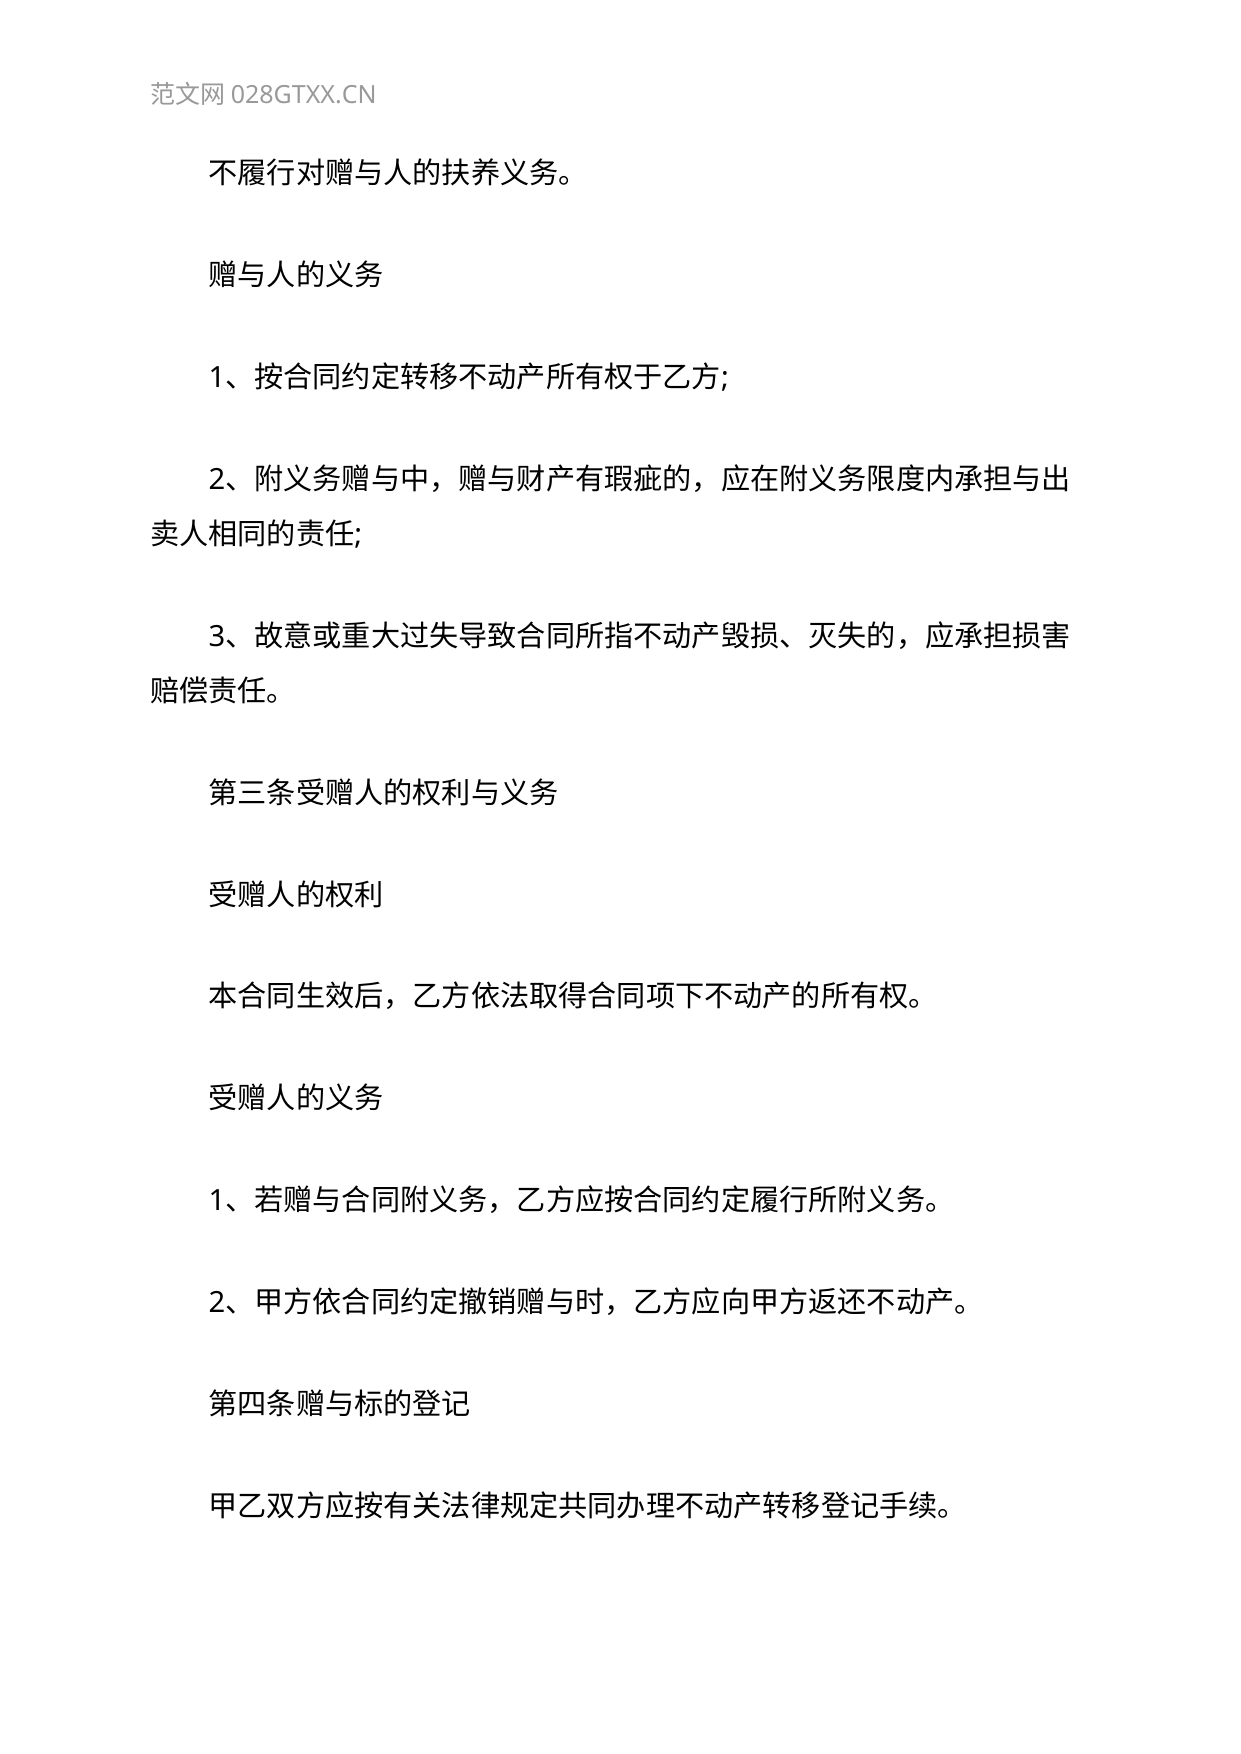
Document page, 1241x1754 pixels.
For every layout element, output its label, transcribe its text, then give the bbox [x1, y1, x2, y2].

text 3、故意或重大过失导致合同所指不动产毁损、灭失的，应承担损害赔偿责任。 [150, 612, 1090, 710]
text 甲乙双方应按有关法律规定共同办理不动产转移登记手续。 [150, 1482, 1090, 1524]
text 本合同生效后，乙方依法取得合同项下不动产的所有权。 [150, 973, 1090, 1015]
text 1、若赠与合同附义务，乙方应按合同约定履行所附义务。 [150, 1176, 1090, 1219]
text 不履行对赠与人的扶养义务。 [150, 150, 1090, 192]
text 1、按合同约定转移不动产所有权于乙方; [150, 353, 1090, 396]
text 2、甲方依合同约定撤销赠与时，乙方应向甲方返还不动产。 [150, 1278, 1090, 1321]
text 第三条受赠人的权利与义务 [150, 769, 1090, 812]
text 第四条赠与标的登记 [150, 1380, 1090, 1423]
text 2、附义务赠与中，赠与财产有瑕疵的，应在附义务限度内承担与出卖人相同的责任; [150, 456, 1090, 553]
text 受赠人的权利 [150, 871, 1090, 913]
text 受赠人的义务 [150, 1074, 1090, 1117]
text 赠与人的义务 [150, 252, 1090, 294]
